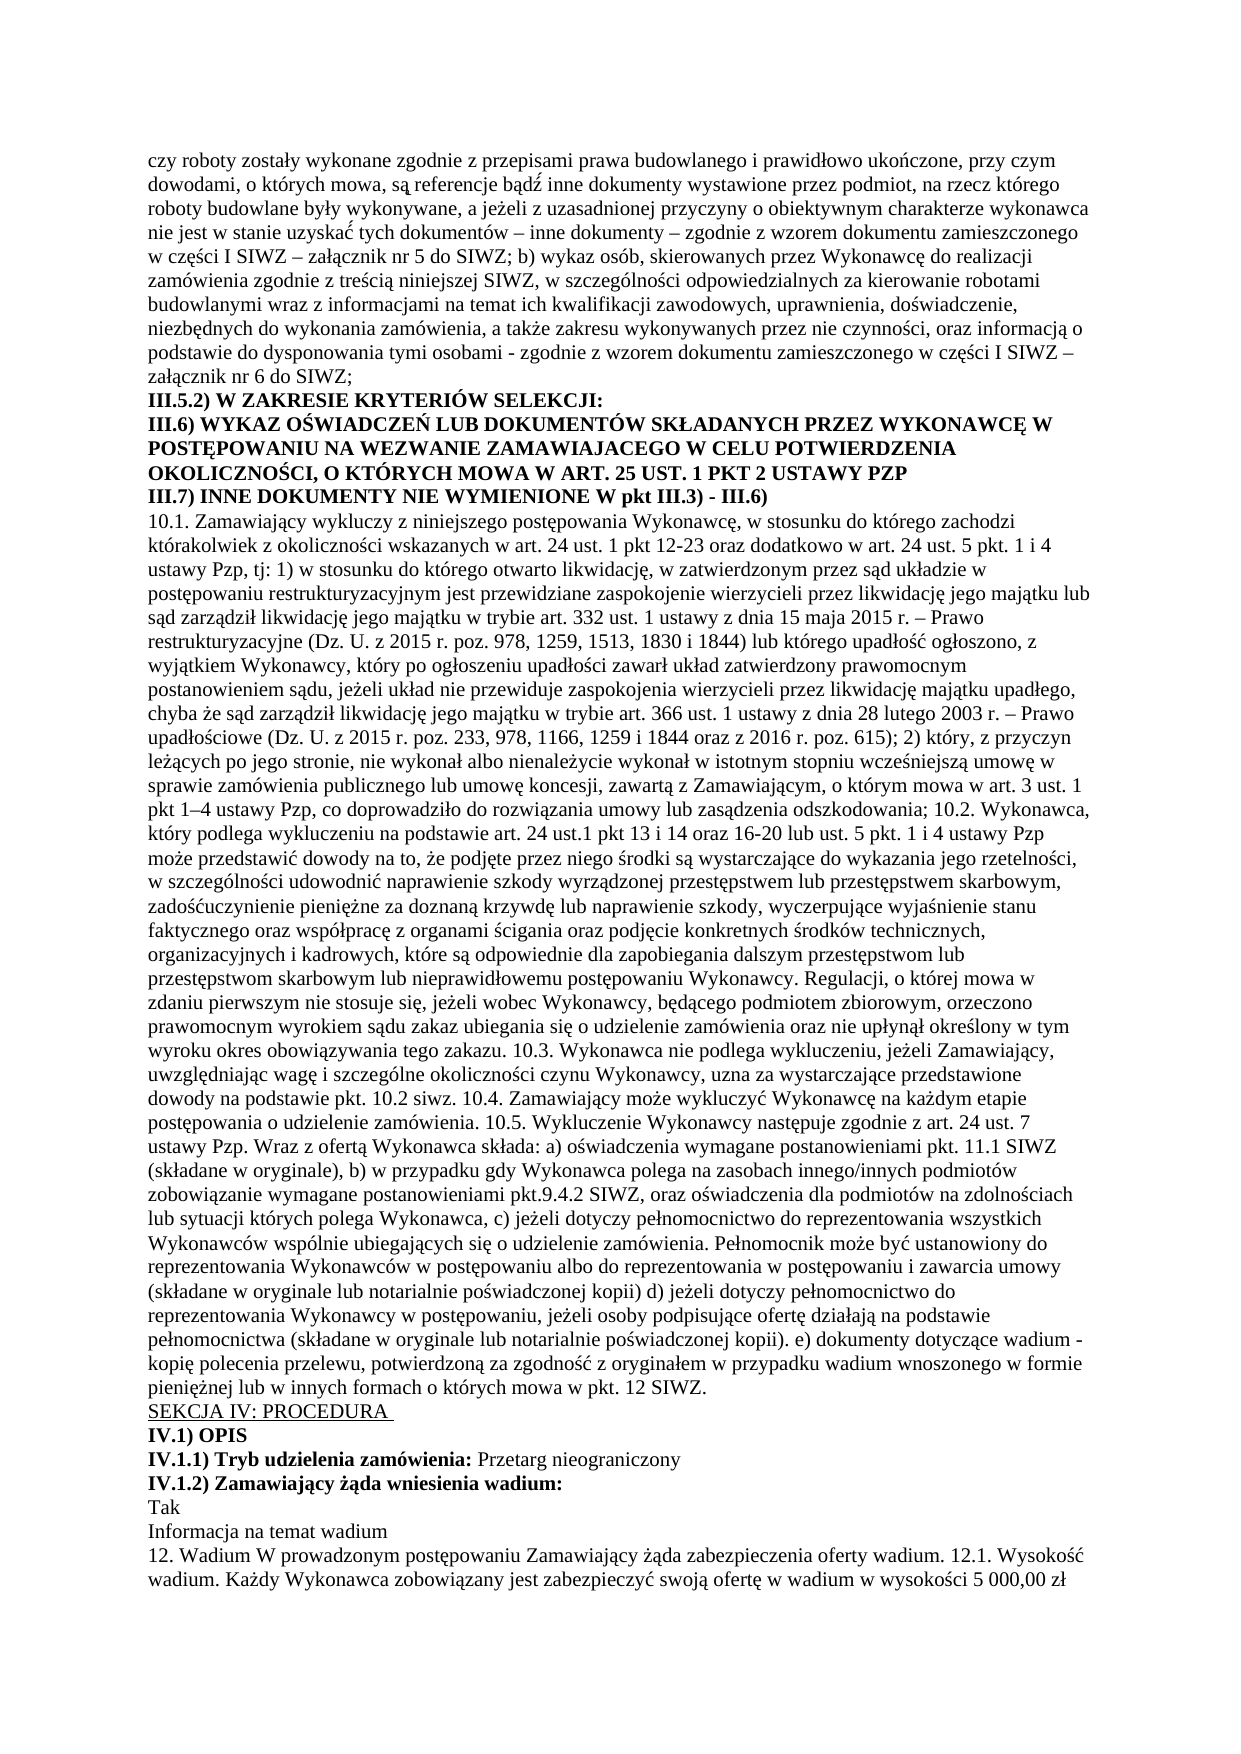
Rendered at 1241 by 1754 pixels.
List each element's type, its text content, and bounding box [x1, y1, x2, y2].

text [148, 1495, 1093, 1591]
text SEKCJA IV: PROCEDURA [148, 1399, 1093, 1423]
text 10.1. Zamawiający wykluczy z niniejszego postępowania Wykonawcę, w stosunku do którego zachodzi którakolwiek z okoliczności wskazanych w art. 24 ust. 1 pkt 12-23 oraz dodatkowo w art. 24 ust. 5 pkt. 1 i 4 ustawy Pzp, tj: 1) w stosunku do którego otwarto likwidację, w zatwierdzonym przez sąd układzie w postępowaniu restrukturyzacyjnym jest przewidziane zaspokojenie wierzycieli przez likwidację jego majątku lub sąd zarządził likwidację jego majątku w trybie art. 332 ust. 1 ustawy z dnia 15 maja 2015 r. – Prawo restrukturyzacyjne (Dz. U. z 2015 r. poz. 978, 1259, 1513, 1830 i 1844) lub którego upadłość ogłoszono, z wyjątkiem Wykonawcy, który po ogłoszeniu upadłości zawarł układ zatwierdzony prawomocnym postanowieniem sądu, jeżeli układ nie przewiduje zaspokojenia wierzycieli przez likwidację majątku upadłego, chyba że sąd zarządził likwidację jego majątku w trybie art. 366 ust. 1 ustawy z dnia 28 lutego 2003 r. – Prawo upadłościowe (Dz. U. z 2015 r. poz. 233, 978, 1166, 1259 i 1844 oraz z 2016 r. poz. 615); 2) który, z przyczyn leżących po jego stronie, nie wykonał albo nienależycie wykonał w istotnym stopniu wcześniejszą umowę w sprawie zamówienia publicznego lub umowę koncesji, zawartą z Zamawiającym, o którym mowa w art. 3 ust. 1 pkt 1–4 ustawy Pzp, co doprowadziło do rozwiązania umowy lub zasądzenia odszkodowania; 10.2. Wykonawca, który podlega wykluczeniu na podstawie art. 24 ust.1 pkt 13 i 14 oraz 16-20 lub ust. 5 pkt. 1 i 4 ustawy Pzp może przedstawić dowody na to, że podjęte przez niego środki są wystarczające do wykazania jego rzetelności, w szczególności udowodnić naprawienie szkody wyrządzonej przestępstwem lub przestępstwem skarbowym, zadośćuczynienie pieniężne za doznaną krzywdę lub naprawienie szkody, wyczerpujące wyjaśnienie stanu faktycznego oraz współpracę z organami ścigania oraz podjęcie konkretnych środków technicznych, organizacyjnych i kadrowych, które są odpowiednie dla zapobiegania dalszym przestępstwom lub przestępstwom skarbowym lub nieprawidłowemu postępowaniu Wykonawcy. Regulacji, o której mowa w zdaniu pierwszym nie stosuje się, jeżeli wobec Wykonawcy, będącego podmiotem zbiorowym, orzeczono prawomocnym wyrokiem sądu zakaz ubiegania się o udzielenie zamówienia oraz nie upłynął określony w tym wyroku okres obowiązywania tego zakazu. 10.3. Wykonawca nie podlega wykluczeniu, jeżeli Zamawiający, uwzględniając wagę i szczególne okoliczności czynu Wykonawcy, uzna za wystarczające przedstawione dowody na podstawie pkt. 10.2 siwz. 10.4. Zamawiający może wykluczyć Wykonawcę na każdym etapie postępowania o udzielenie zamówienia. 10.5. Wykluczenie Wykonawcy następuje zgodnie z art. 24 ust. 7 ustawy Pzp. Wraz z ofertą Wykonawca składa: a) oświadczenia wymagane postanowieniami pkt. 11.1 SIWZ (składane w oryginale), b) w przypadku gdy Wykonawca polega na zasobach innego/innych podmiotów zobowiązanie wymagane postanowieniami pkt.9.4.2 SIWZ, oraz oświadczenia dla podmiotów na zdolnościach lub sytuacji których polega Wykonawca, c) jeżeli dotyczy pełnomocnictwo do reprezentowania wszystkich Wykonawców wspólnie ubiegających się o udzielenie zamówienia. Pełnomocnik może być ustanowiony do reprezentowania Wykonawców w postępowaniu albo do reprezentowania w postępowaniu i zawarcia umowy (składane w oryginale lub notarialnie poświadczonej kopii) d) jeżeli dotyczy pełnomocnictwo do reprezentowania Wykonawcy w postępowaniu, jeżeli osoby podpisujące ofertę działają na podstawie pełnomocnictwa (składane w oryginale lub notarialnie poświadczonej kopii). e) dokumenty dotyczące wadium - kopię polecenia przelewu, potwierdzoną za zgodność z oryginałem w przypadku wadium wnoszonego w formie pieniężnej lub w innych formach o których mowa w pkt. 12 SIWZ. [148, 508, 1093, 1399]
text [148, 148, 1093, 412]
text IV.1) OPIS IV.1.1) Tryb udzielenia zamówienia: Przetarg nieograniczony IV.1.2) Zamawiający żąda wniesienia wadium: [148, 1423, 1093, 1495]
text III.6) WYKAZ OŚWIADCZEŃ LUB DOKUMENTÓW SKŁADANYCH PRZEZ WYKONAWCĘ W POSTĘPOWANIU NA WEZWANIE ZAMAWIAJACEGO W CELU POTWIERDZENIA OKOLICZNOŚCI, O KTÓRYCH MOWA W ART. 25 UST. 1 PKT 2 USTAWY PZP [148, 412, 1093, 484]
text III.7) INNE DOKUMENTY NIE WYMIENIONE W pkt III.3) - III.6) [148, 484, 1093, 508]
